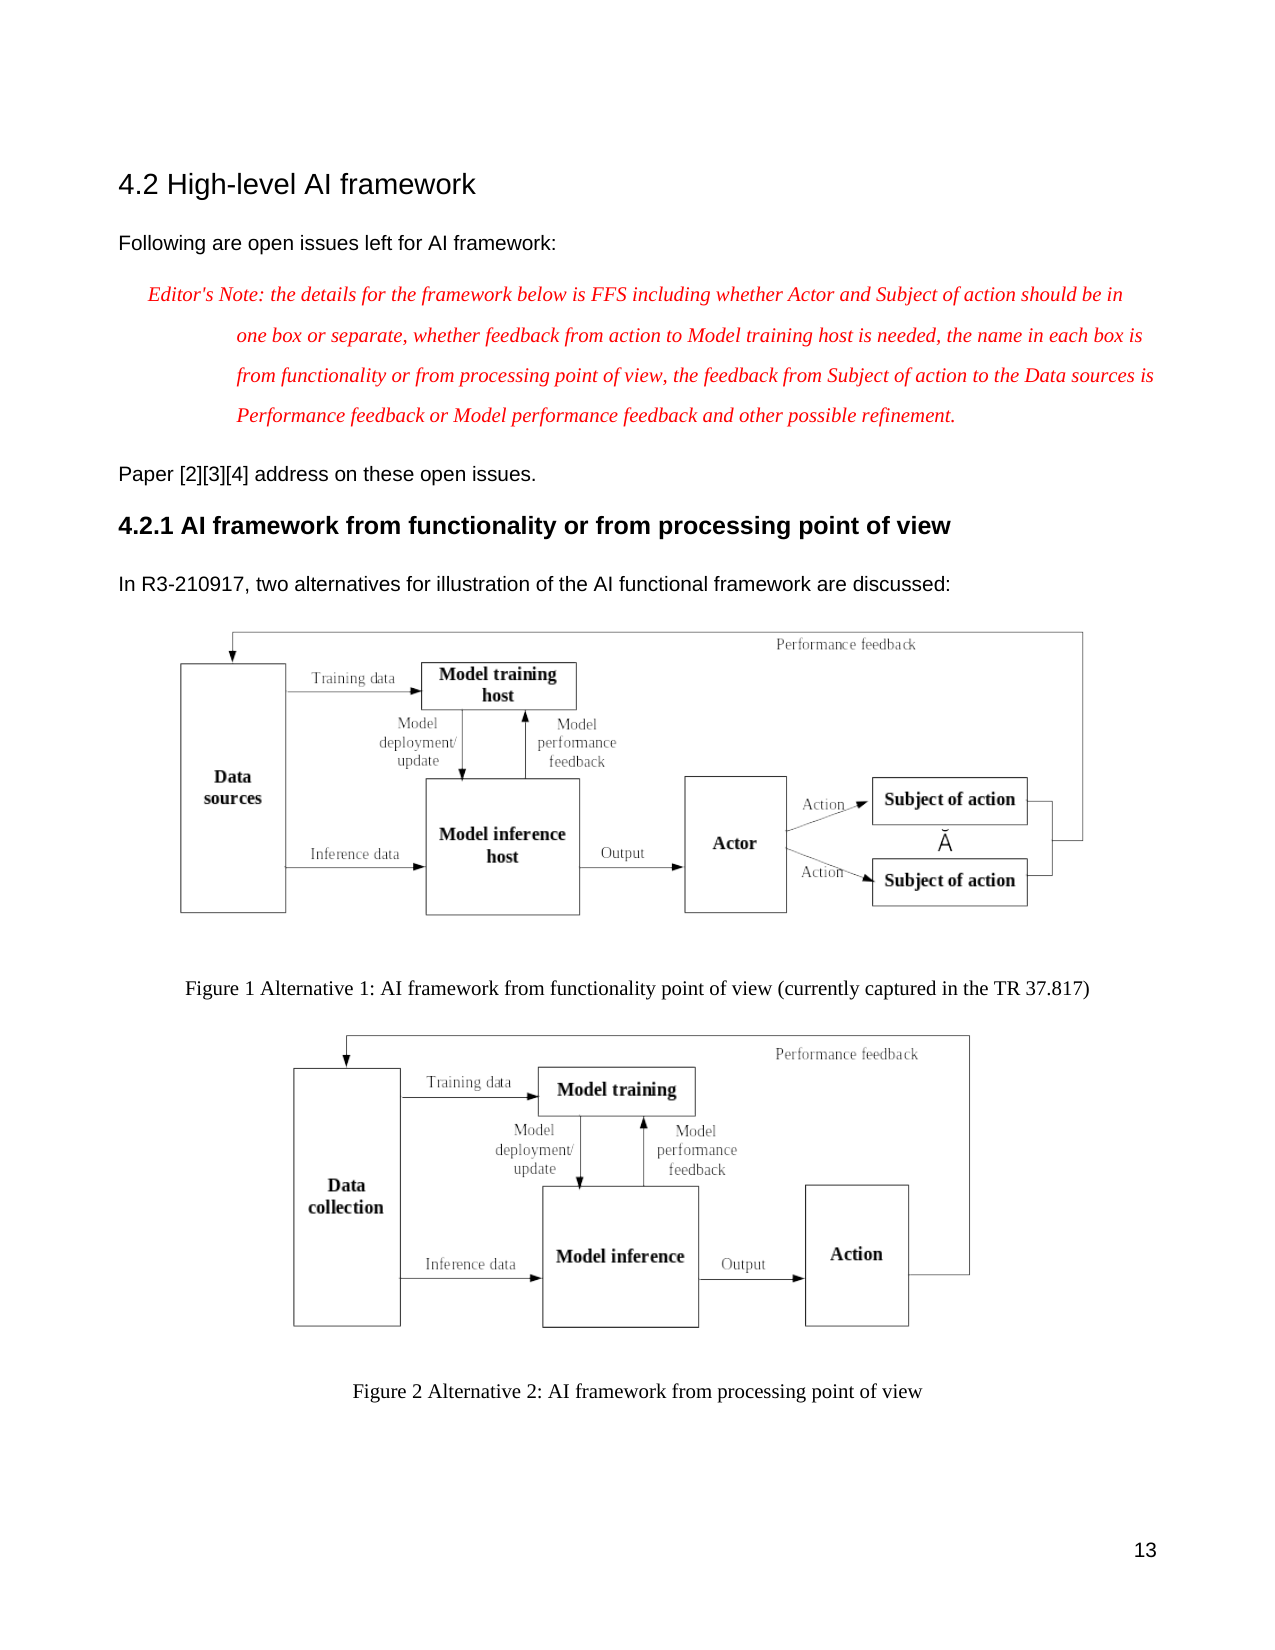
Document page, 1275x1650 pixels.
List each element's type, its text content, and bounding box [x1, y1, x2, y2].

subtitle 4.2.1 AI framework from functionality or from processing point of view [118, 507, 1157, 544]
text Figure 1 Alternative 1: AI framework from functionality point of view (currently captured in the TR 37.817) [118, 969, 1157, 1007]
text Editor's Note: the details for the framework below is FFS including whether Actor and Subject of action should be in one box or separate, whether feedback from action to Model training host is needed, the name in each box is from functionality or from processing point of view, the feedback from Subject of action to the Data sources is Performance feedback or Model performance feedback and other possible refinement. [148, 276, 1157, 434]
text Paper [2][3][4] address on these open issues. [118, 455, 1157, 492]
text In R3-210917, two alternatives for illustration of the AI functional framework are discussed: [118, 565, 1157, 603]
subtitle 4.2 High-level AI framework [118, 165, 1157, 202]
text Figure 2 Alternative 2: AI framework from processing point of view [118, 1373, 1157, 1410]
text Following are open issues left for AI framework: [118, 224, 1157, 261]
